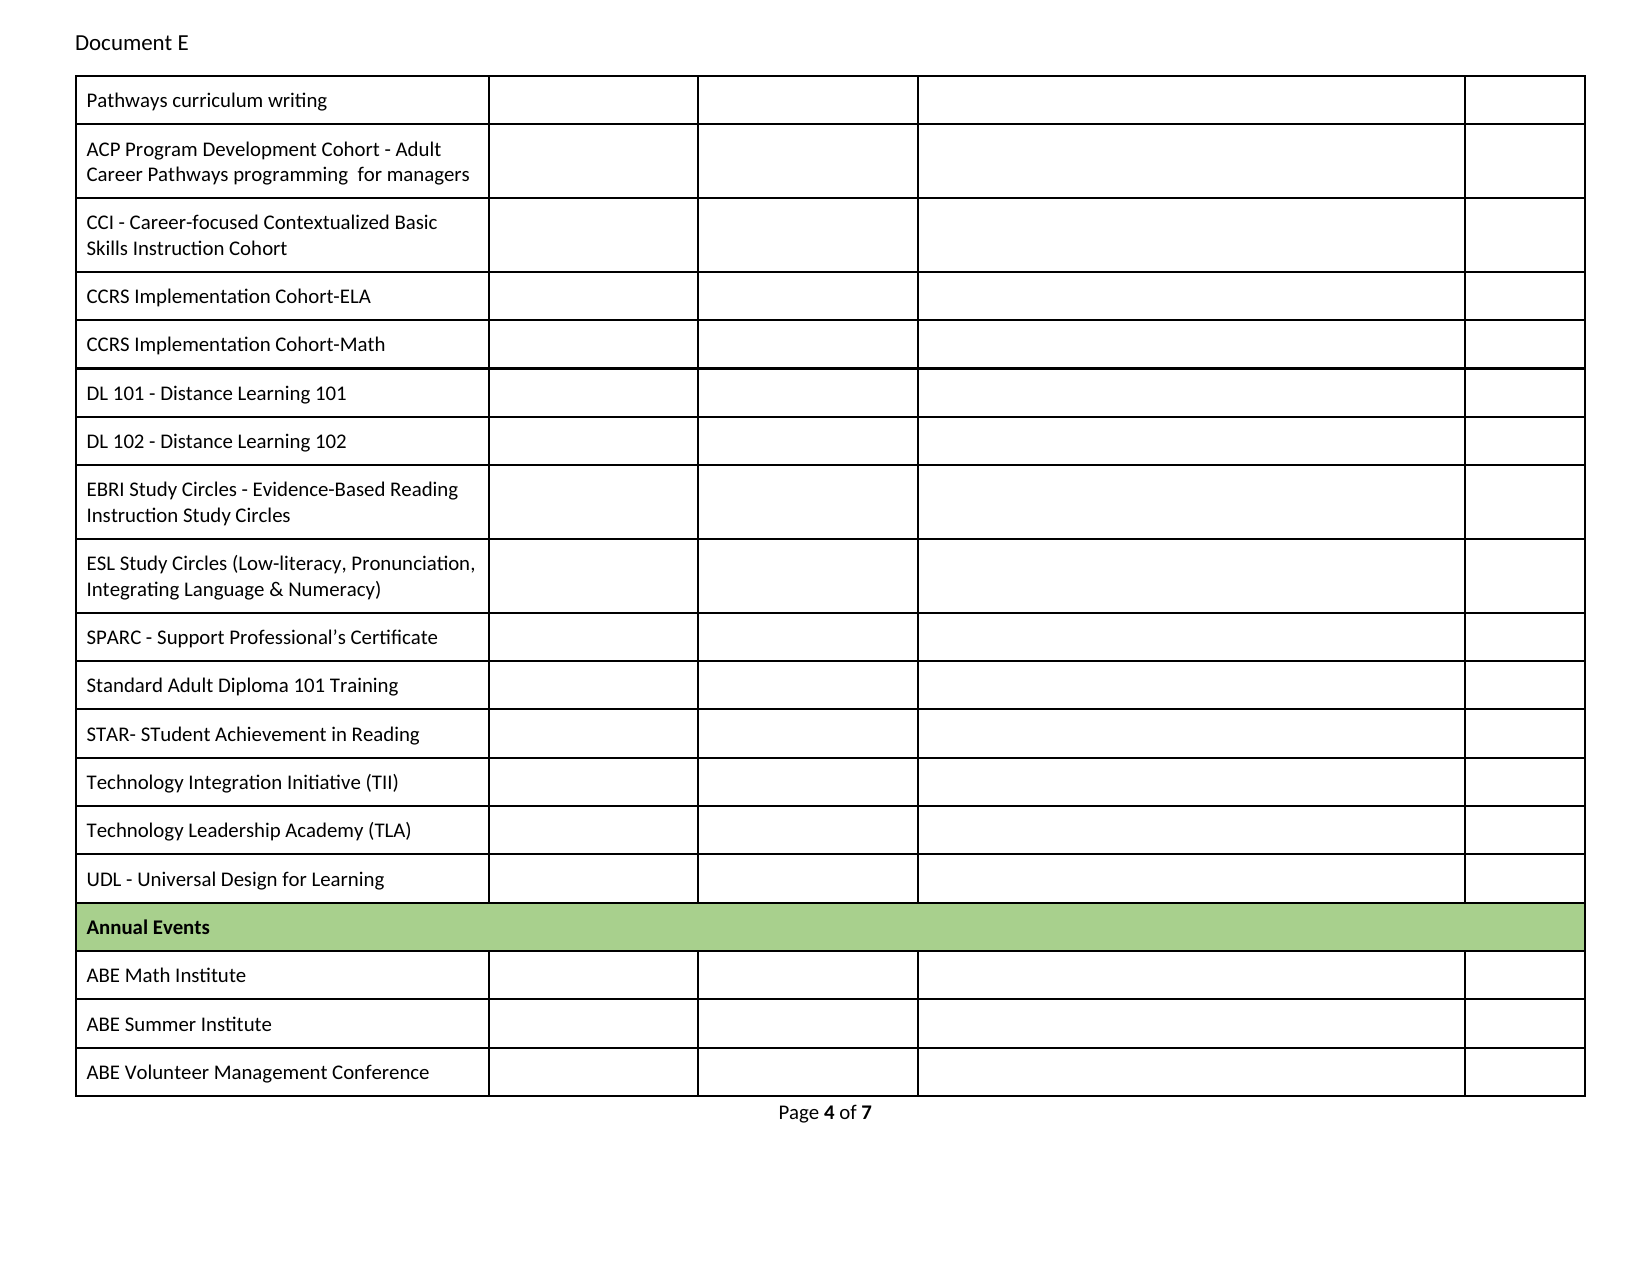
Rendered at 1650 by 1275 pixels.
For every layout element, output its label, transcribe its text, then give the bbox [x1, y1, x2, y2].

table_cell [490, 1000, 697, 1047]
table_cell [490, 77, 697, 123]
table_cell [490, 1049, 697, 1095]
table_cell [1466, 952, 1584, 998]
table_cell [490, 321, 697, 367]
table_cell [919, 614, 1464, 660]
table_cell [699, 370, 917, 416]
table_cell [699, 759, 917, 805]
table_cell [1466, 807, 1584, 853]
table_cell [699, 807, 917, 853]
table_cell [699, 199, 917, 271]
table_cell [1466, 759, 1584, 805]
table_cell [490, 199, 697, 271]
table_cell [919, 1000, 1464, 1047]
table_cell [699, 952, 917, 998]
table_cell [919, 807, 1464, 853]
table_cell [1466, 77, 1584, 123]
table_cell DL 101 - Distance Learning 101 [77, 370, 488, 416]
table_cell ACP Program Development Cohort - Adult Career Pathways programming for managers [77, 125, 488, 197]
table_cell [919, 199, 1464, 271]
table_cell [919, 1049, 1464, 1095]
table_cell ESL Study Circles (Low-literacy, Pronunciation, Integrating Language & Numeracy) [77, 540, 488, 612]
table_cell [699, 125, 917, 197]
table_cell [490, 125, 697, 197]
table_cell [490, 466, 697, 538]
table_cell Annual Events [77, 904, 1584, 950]
table_cell Standard Adult Diploma 101 Training [77, 662, 488, 708]
table_cell [919, 466, 1464, 538]
table_cell ABE Math Institute [77, 952, 488, 998]
table_cell ABE Summer Institute [77, 1000, 488, 1047]
table_cell [699, 614, 917, 660]
table_cell [699, 662, 917, 708]
table_cell [1466, 855, 1584, 902]
table_cell [699, 540, 917, 612]
table_cell [919, 125, 1464, 197]
table_cell [919, 710, 1464, 757]
table_cell DL 102 - Distance Learning 102 [77, 418, 488, 464]
table_cell [919, 952, 1464, 998]
table_cell [699, 1000, 917, 1047]
table_cell [490, 614, 697, 660]
table_cell [699, 321, 917, 367]
table_cell Technology Integration Initiative (TII) [77, 759, 488, 805]
table_cell [1466, 662, 1584, 708]
table_cell [490, 662, 697, 708]
table_cell [699, 1049, 917, 1095]
table_cell [1466, 273, 1584, 319]
table_cell CCRS Implementation Cohort-Math [77, 321, 488, 367]
table_cell [919, 662, 1464, 708]
table_cell [1466, 540, 1584, 612]
table_cell [919, 759, 1464, 805]
table_cell [490, 710, 697, 757]
table_cell [1466, 199, 1584, 271]
table_cell [699, 77, 917, 123]
table_cell [1466, 125, 1584, 197]
table_cell [1466, 1000, 1584, 1047]
table_cell [919, 77, 1464, 123]
table_cell CCRS Implementation Cohort-ELA [77, 273, 488, 319]
table_cell EBRI Study Circles - Evidence-Based Reading Instruction Study Circles [77, 466, 488, 538]
table_cell ABE Volunteer Management Conference [77, 1049, 488, 1095]
table_cell [699, 710, 917, 757]
table_cell [919, 855, 1464, 902]
table_cell [1466, 614, 1584, 660]
table_cell [699, 273, 917, 319]
table_cell Technology Leadership Academy (TLA) [77, 807, 488, 853]
table_cell [919, 418, 1464, 464]
table_cell [1466, 370, 1584, 416]
table_cell [919, 540, 1464, 612]
table_cell UDL - Universal Design for Learning [77, 855, 488, 902]
table_cell [919, 321, 1464, 367]
table_cell [490, 370, 697, 416]
table_cell [919, 370, 1464, 416]
table_cell [699, 855, 917, 902]
table_cell [490, 952, 697, 998]
table_cell STAR- STudent Achievement in Reading [77, 710, 488, 757]
table_cell [919, 273, 1464, 319]
table_cell [699, 418, 917, 464]
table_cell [77, 77, 488, 123]
table_cell [490, 540, 697, 612]
table_cell [1466, 710, 1584, 757]
table_cell [1466, 466, 1584, 538]
table_cell [1466, 321, 1584, 367]
table_cell [490, 273, 697, 319]
table_cell [699, 466, 917, 538]
table_cell [490, 807, 697, 853]
table_cell SPARC - Support Professional’s Certificate [77, 614, 488, 660]
table_cell [490, 759, 697, 805]
table_cell [1466, 418, 1584, 464]
table_cell [490, 855, 697, 902]
table_cell CCI - Career-focused Contextualized Basic Skills Instruction Cohort [77, 199, 488, 271]
table_cell [490, 418, 697, 464]
table_cell [1466, 1049, 1584, 1095]
